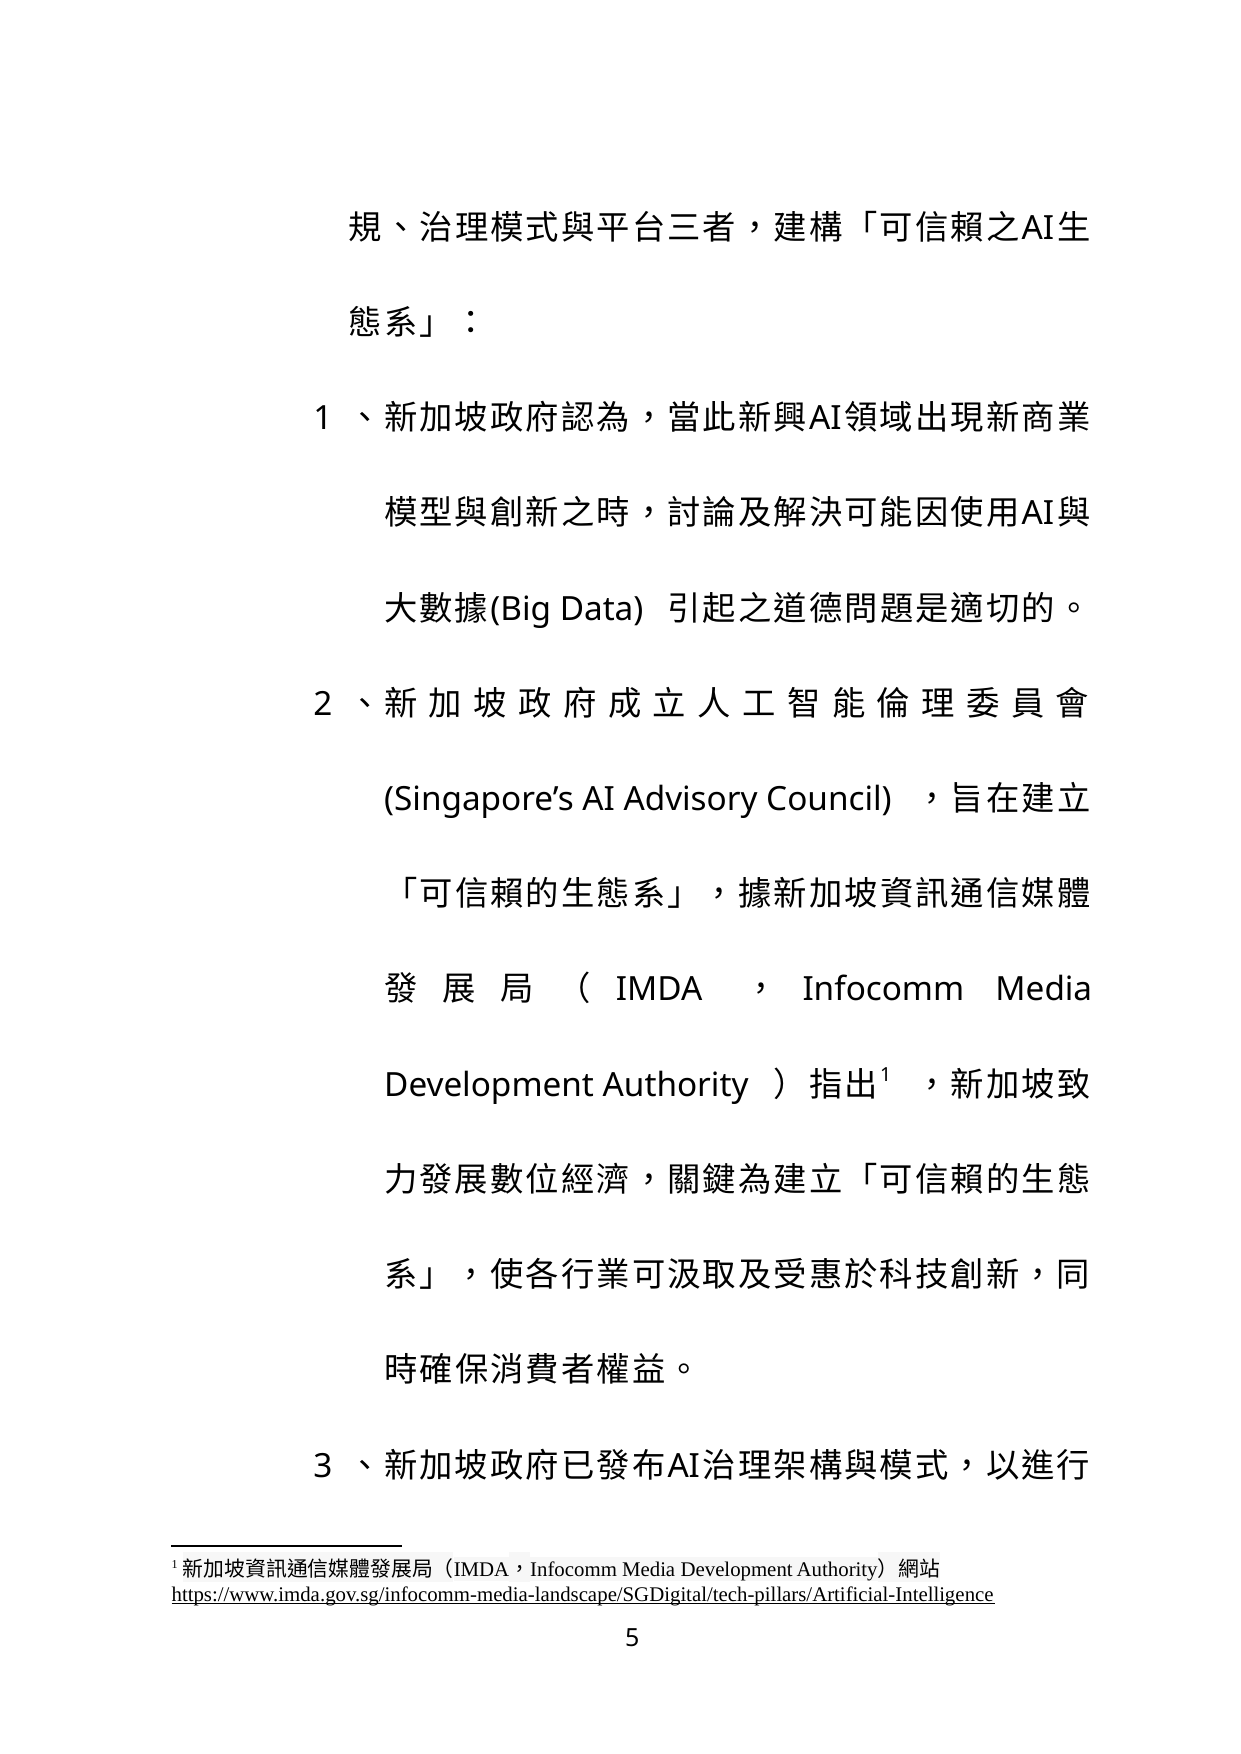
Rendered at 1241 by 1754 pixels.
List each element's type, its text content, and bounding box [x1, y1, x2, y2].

subtitle 新加坡政府為迎接人工智慧（AI）時代來臨，致力消除對於違反資料保護法令之擔憂，使業者得以探索及發展創新技術與商業模式之無限可能性，並協助建立一般大眾對於AI科技之信任，藉由法規、治理模式與平台三者，建構「可信賴之AI生態系」： [242, 177, 1092, 368]
subtitle 新加坡政府成立人工智能倫理委員會(Singapore’s AI Advisory Council)，旨在建立「可信賴的生態系」，據新加坡資訊通信媒體發展局（IMDA，Infocomm Media Development Authority）指出，新加坡致力發展數位經濟，關鍵為建立「可信賴的生態系」，使各行業可汲取及受惠於科技創新，同時確保消費者權益。 [296, 653, 1092, 1415]
subtitle 新加坡政府已發布AI治理架構與模式，以進行公眾諮詢、先行(pilot)採用與反饋。該架構為民間部門及組織提供詳細操作指南，使其於建構(deploy)AI解決方案時得以解決關鍵之道德與治理議題(ethical and governance issues)。 [296, 1415, 1092, 1510]
subtitle 新加坡政府認為，當此新興AI領域出現新商業模型與創新之時，討論及解決可能因使用AI與大數據(Big Data)引起之道德問題是適切的。 [296, 368, 1092, 653]
